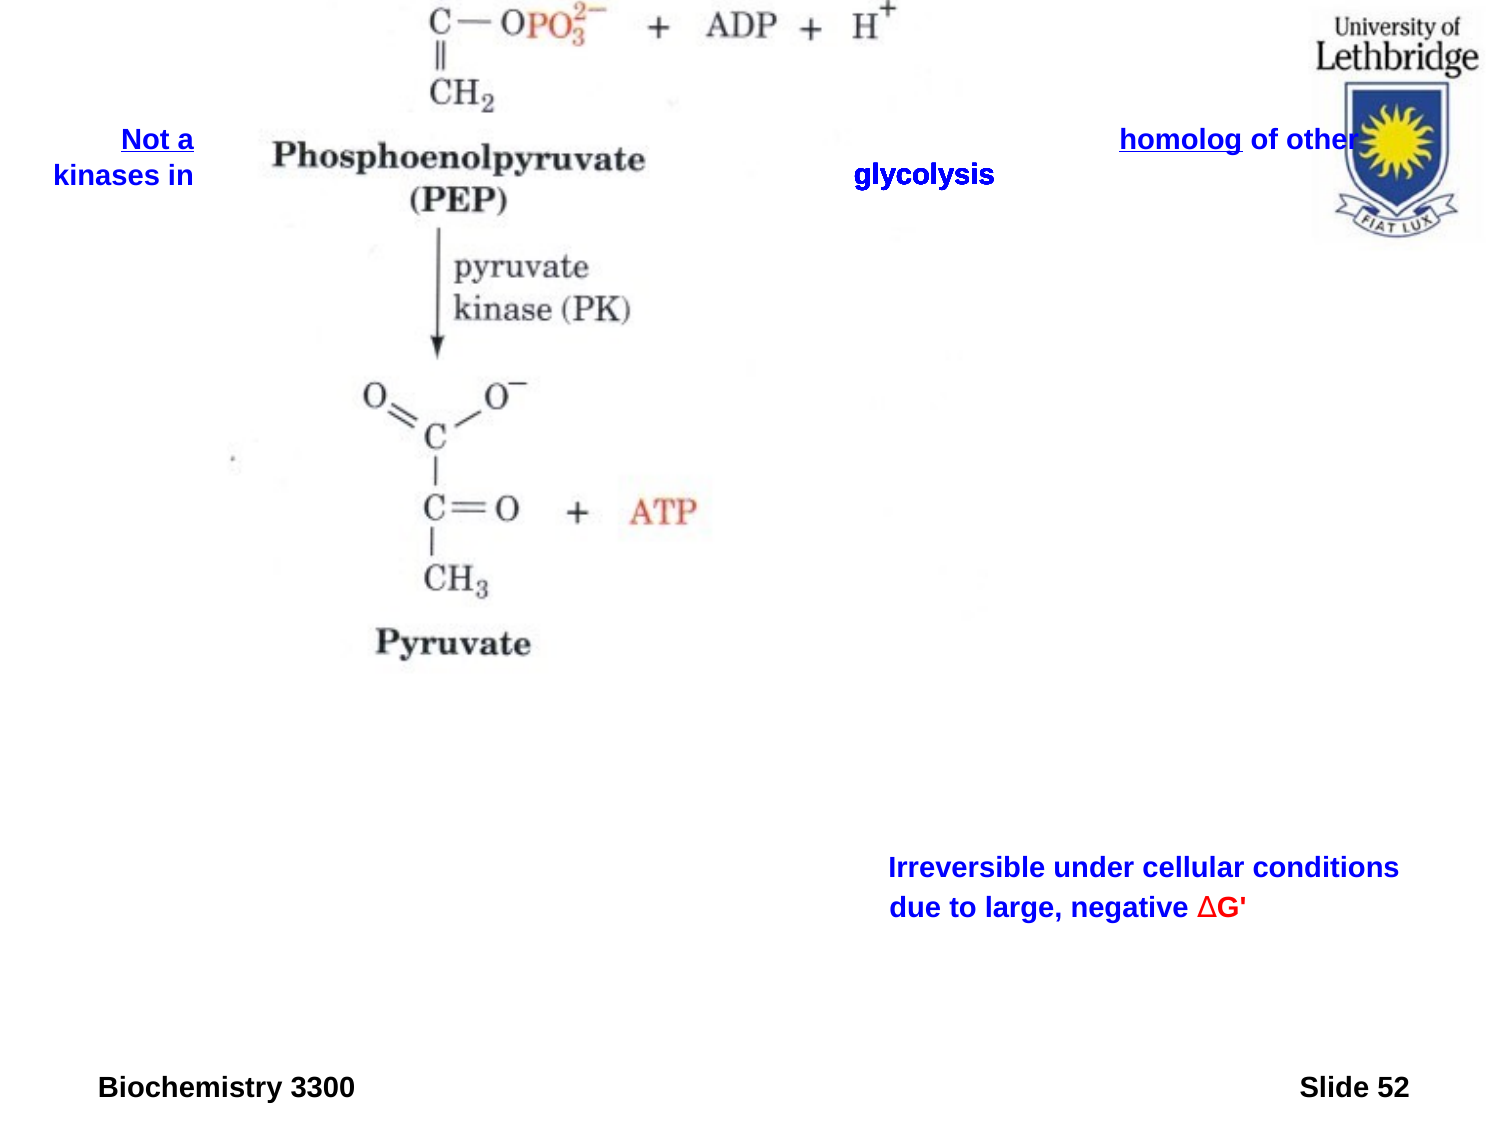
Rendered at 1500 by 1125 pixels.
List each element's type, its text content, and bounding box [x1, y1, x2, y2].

picture [1296, 0, 1500, 255]
text Not a homolog of other kinases in [38, 122, 212, 191]
text Irreversible under cellular conditions due to large, negative ∆G' [888, 353, 1453, 926]
text Not a homolog of other kinases in [988, 122, 1359, 191]
picture [212, 0, 988, 686]
